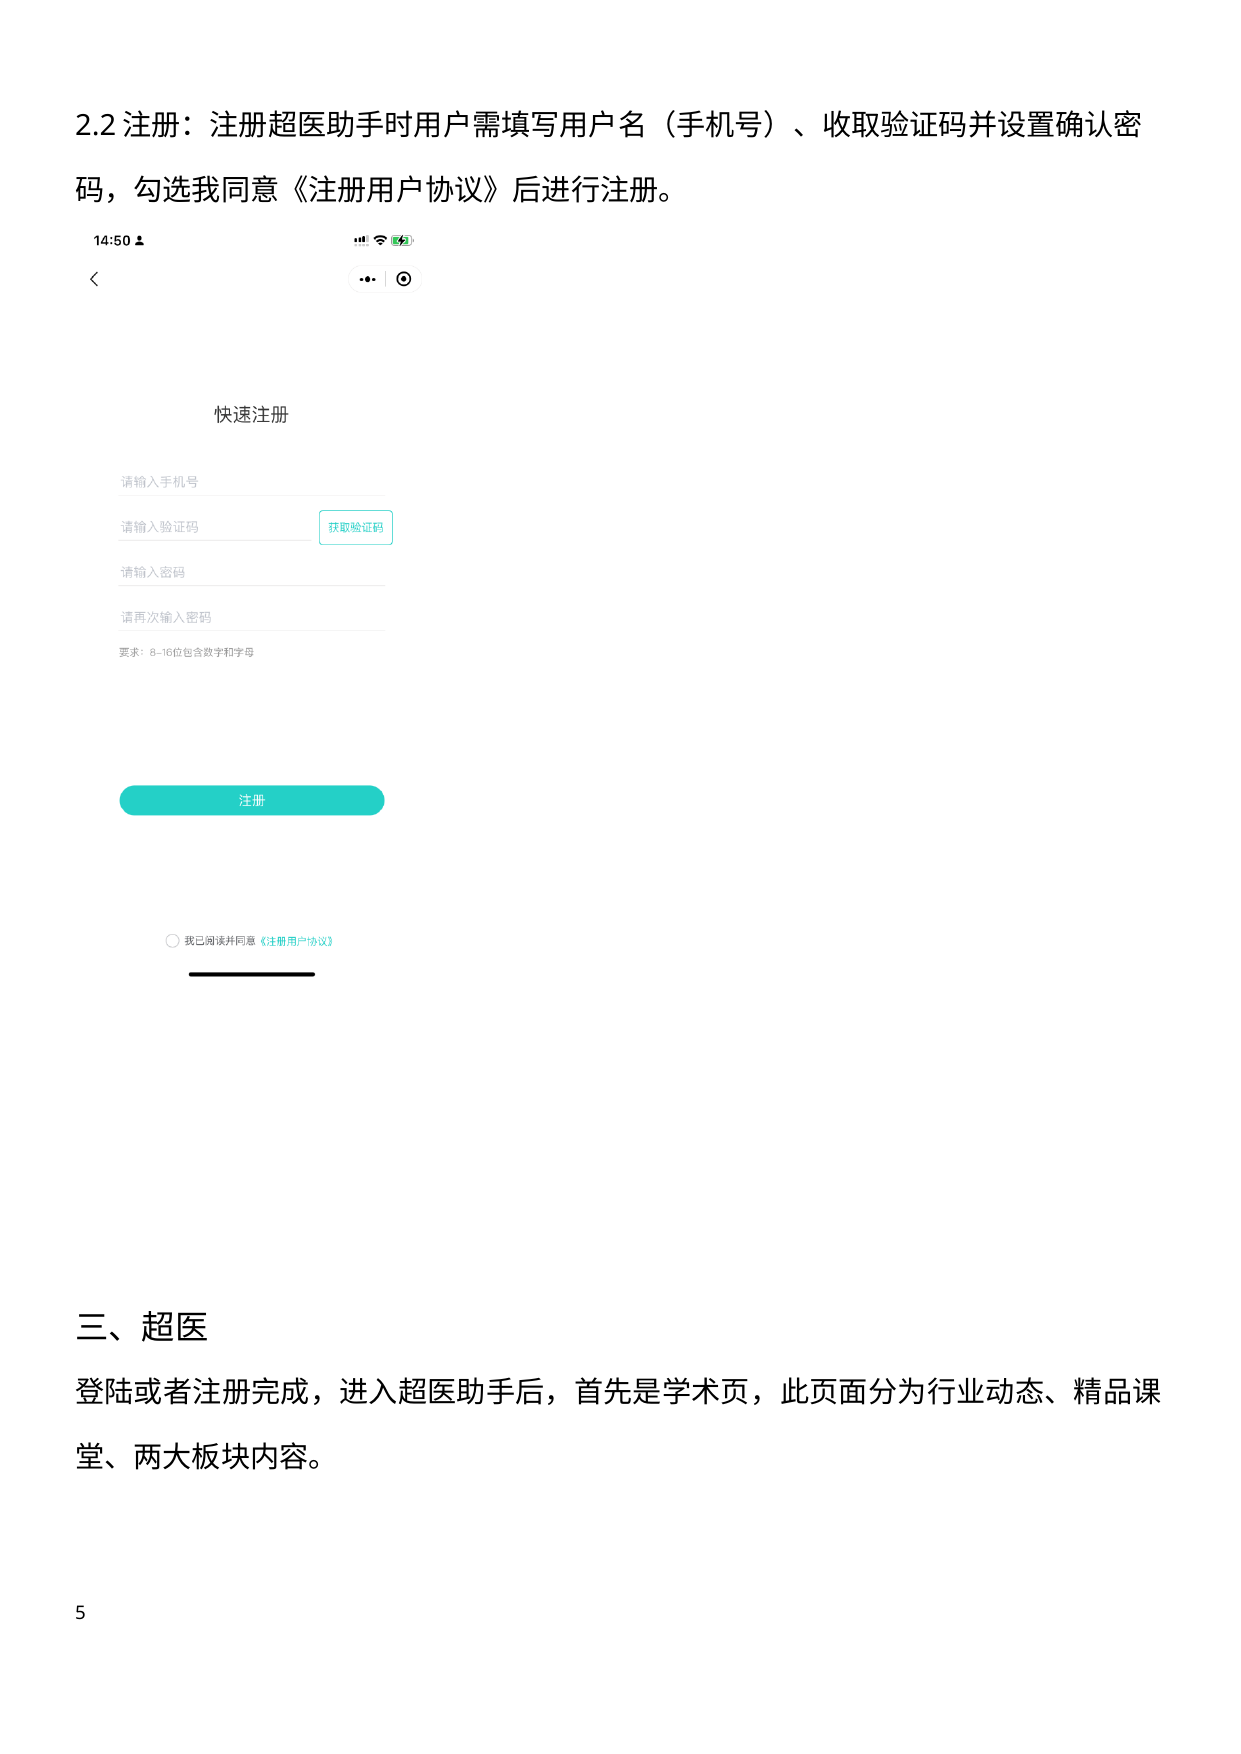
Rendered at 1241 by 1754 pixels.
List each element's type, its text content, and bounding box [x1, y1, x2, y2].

picture [75, 219, 428, 983]
text 登陆或者注册完成，进入超医助手后，首先是学术页，此页面分为行业动态、精品课堂、两大板块内容。 [75, 1357, 1165, 1487]
text 三、超医 [75, 1292, 1165, 1357]
text 2.2注册：注册超医助手时用户需填写用户名（手机号）、收取验证码并设置确认密码，勾选我同意《注册用户协议》后进行注册。 [75, 90, 1165, 220]
